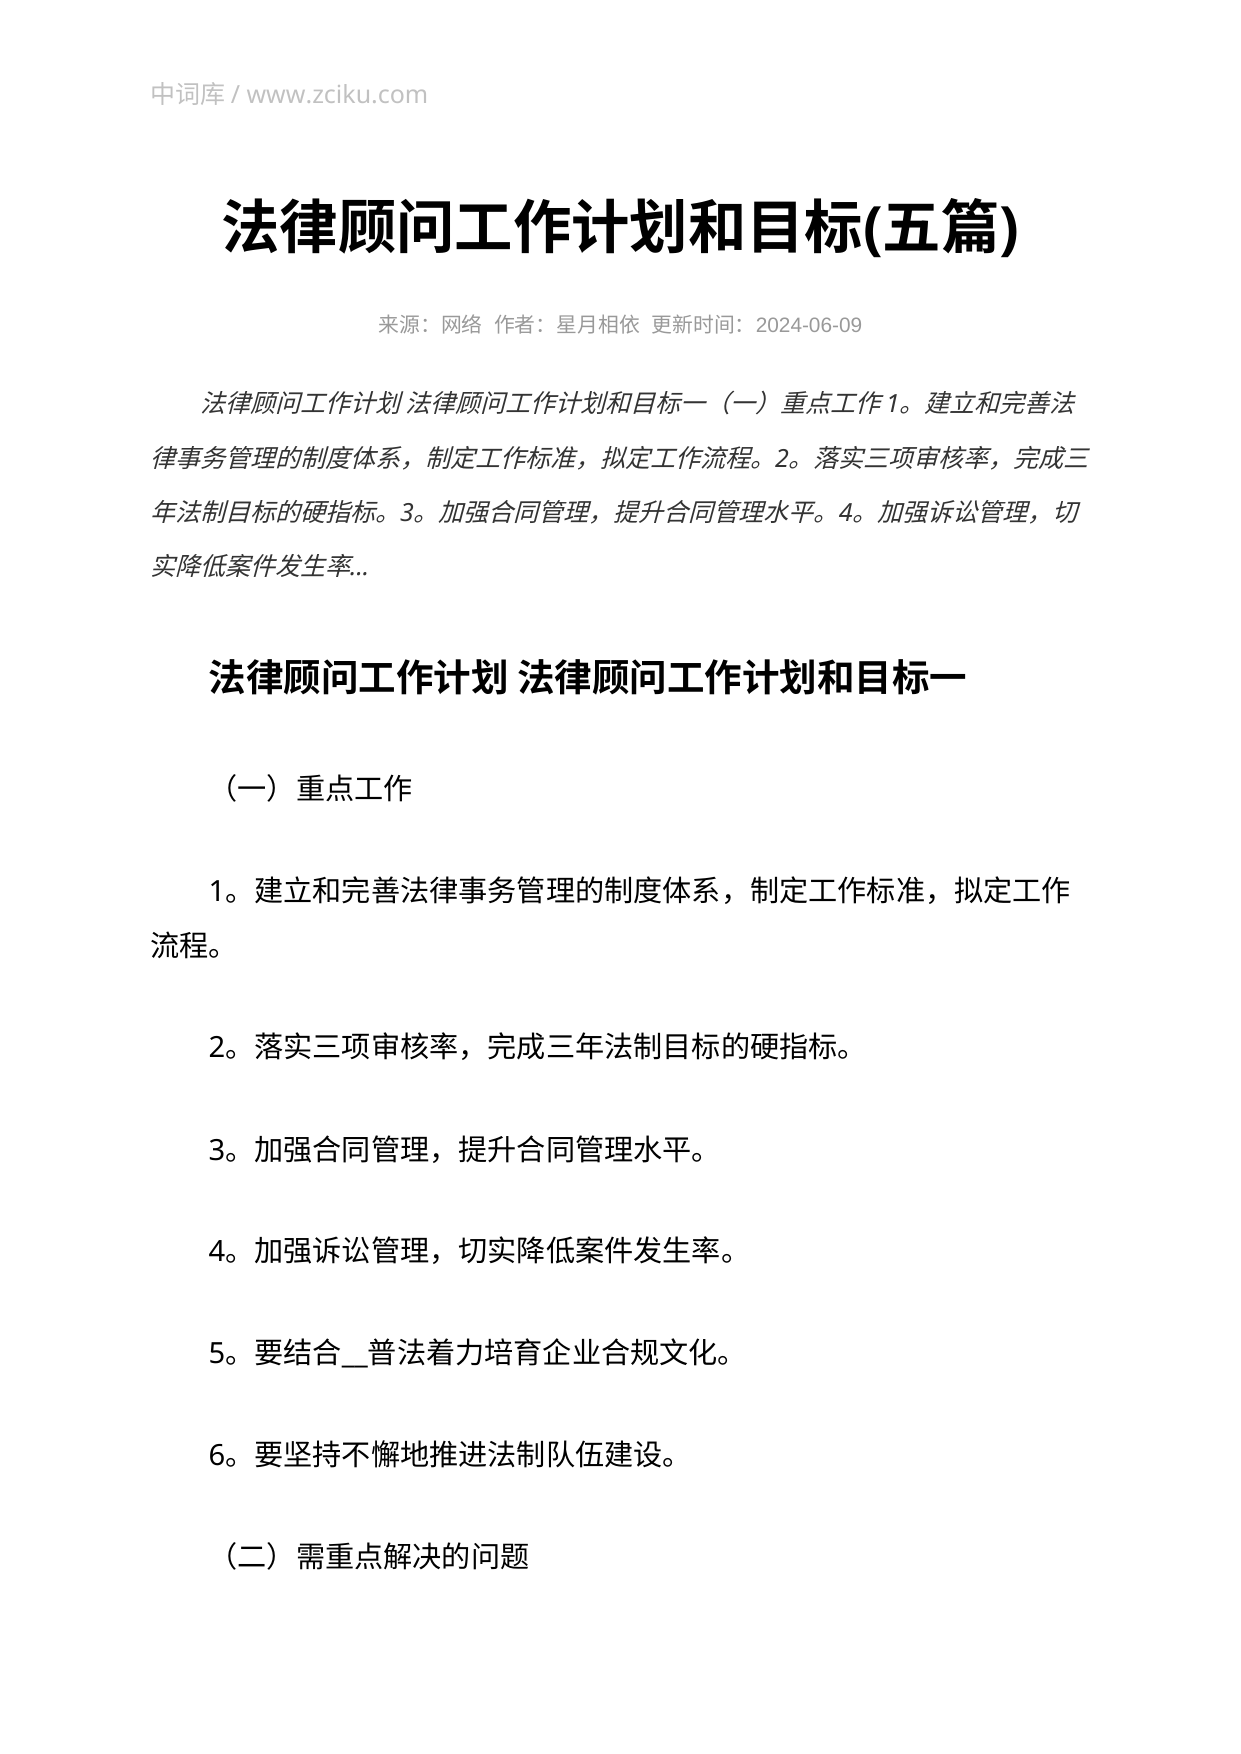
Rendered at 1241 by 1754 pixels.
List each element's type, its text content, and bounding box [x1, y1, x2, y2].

text 5。要结合__普法着力培育企业合规文化。 [150, 1330, 1090, 1372]
text 4。加强诉讼管理，切实降低案件发生率。 [150, 1228, 1090, 1270]
text （一）重点工作 [150, 766, 1090, 808]
text 法律顾问工作计划 法律顾问工作计划和目标一（一）重点工作1。建立和完善法律事务管理的制度体系，制定工作标准，拟定工作流程。2。落实三项审核率，完成三年法制目标的硬指标。3。加强合同管理，提升合同管理水平。4。加强诉讼管理，切实降低案件发生率... [150, 384, 1090, 583]
text 6。要坚持不懈地推进法制队伍建设。 [150, 1432, 1090, 1474]
subtitle 法律顾问工作计划和目标(五篇) [150, 181, 1090, 266]
text 法律顾问工作计划 法律顾问工作计划和目标一 [150, 648, 1090, 702]
text （二）需重点解决的问题 [150, 1534, 1090, 1576]
text 2。落实三项审核率，完成三年法制目标的硬指标。 [150, 1024, 1090, 1066]
text 1。建立和完善法律事务管理的制度体系，制定工作标准，拟定工作流程。 [150, 867, 1090, 964]
text 来源：网络 作者：星月相依 更新时间：2024-06-09 [150, 313, 1090, 337]
text 3。加强合同管理，提升合同管理水平。 [150, 1126, 1090, 1168]
